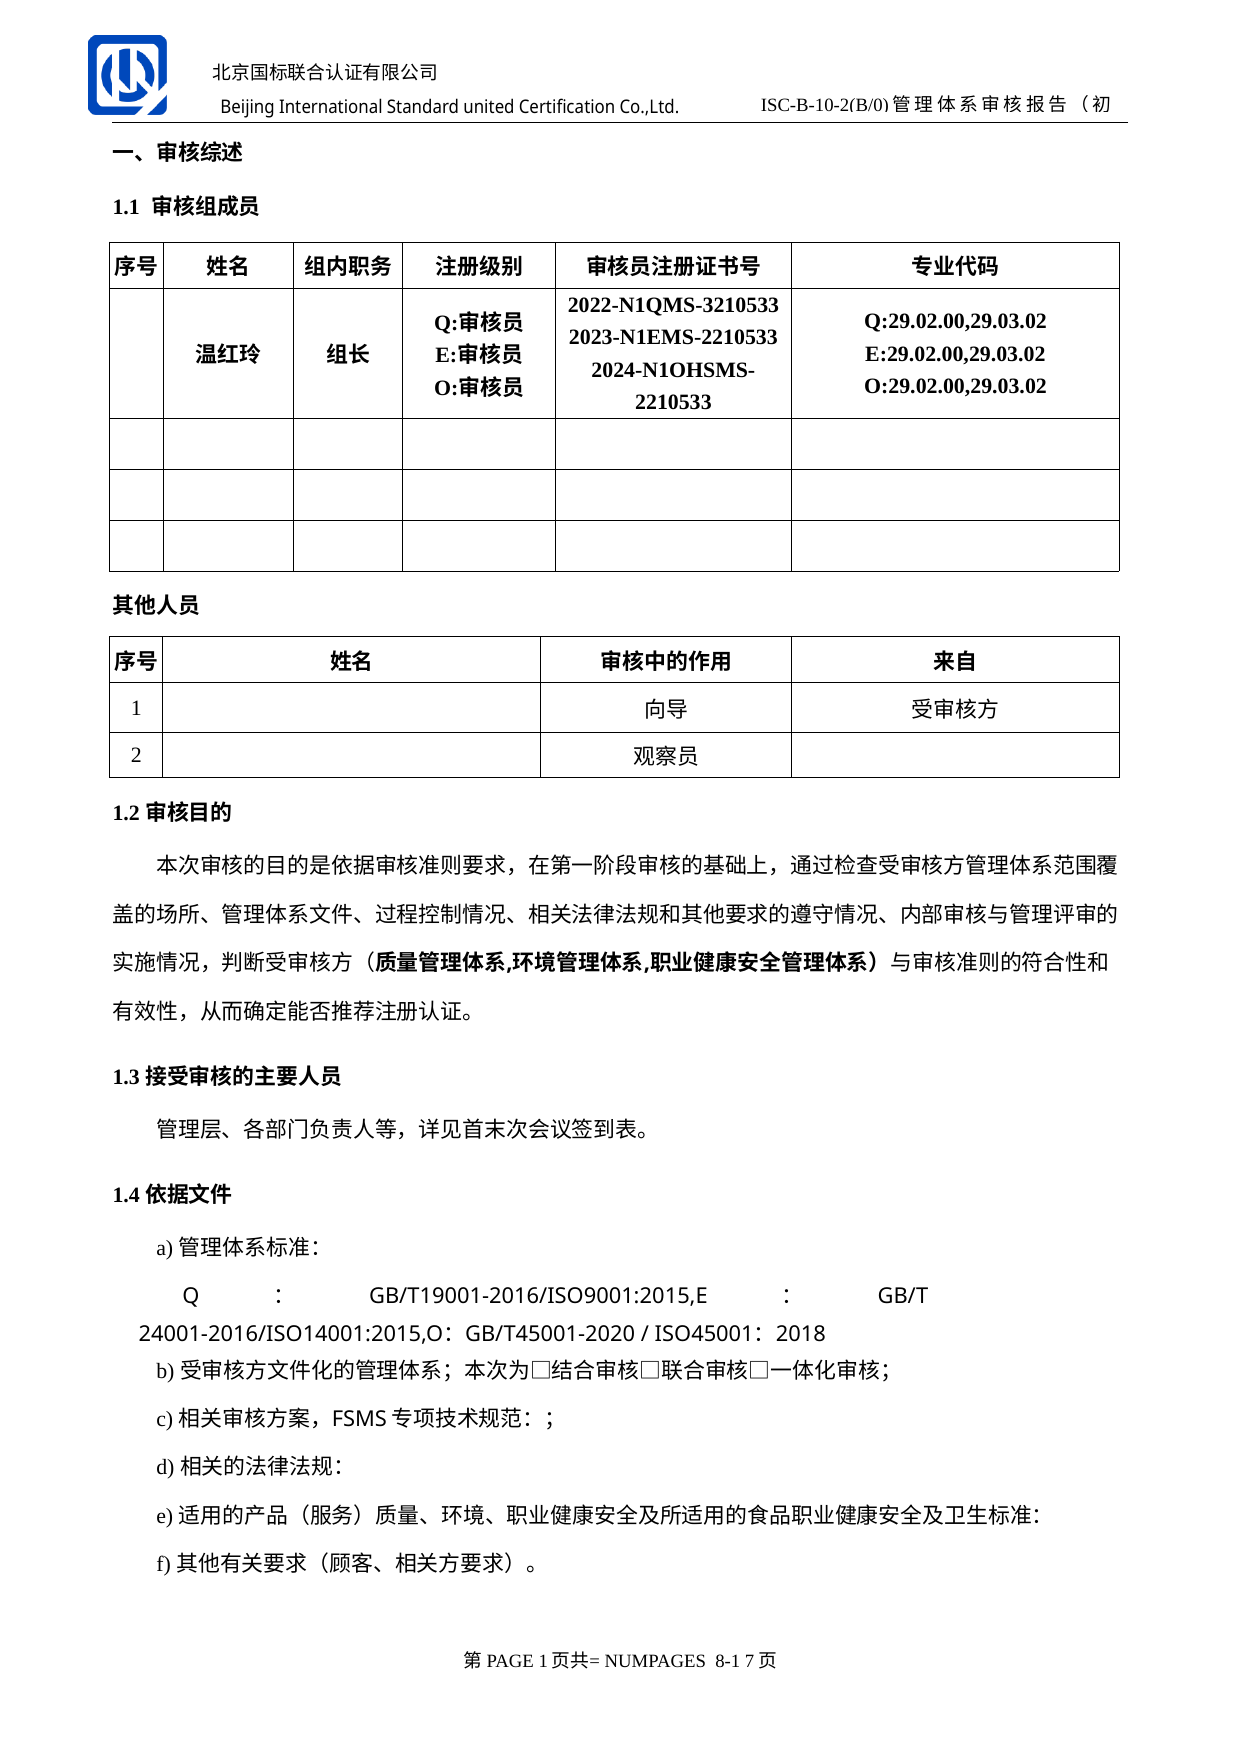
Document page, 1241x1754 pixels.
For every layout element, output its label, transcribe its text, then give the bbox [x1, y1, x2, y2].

text a) 管理体系标准： [112, 1230, 1128, 1262]
text d) 相关的法律法规： [112, 1449, 1128, 1481]
table_cell 温红玲 [164, 289, 293, 418]
text 1.4 依据文件 [112, 1176, 1128, 1209]
table_cell 观察员 [541, 733, 791, 777]
table_header 序号 [110, 637, 162, 682]
table_cell [792, 419, 1119, 469]
table_cell [110, 470, 163, 520]
table_cell [403, 419, 555, 469]
table_cell [164, 470, 293, 520]
table_header Q：GB/T19001-2016/ISO9001:2015,E：GB/T 24001-2016/ISO14001:2015,O：GB/T45001-2020 / ISO45001：2018 [127, 1278, 939, 1352]
table_cell Q:29.02.00,29.03.02 E:29.02.00,29.03.02 O:29.02.00,29.03.02 [792, 289, 1119, 418]
table_cell 向导 [541, 683, 791, 732]
text 1.3 接受审核的主要人员 [112, 1058, 1128, 1091]
table_header 姓名 [164, 243, 293, 288]
list 审核组成员 [112, 188, 1128, 221]
text 管理层、各部门负责人等，详见首末次会议签到表。 [112, 1112, 1128, 1144]
text 本次审核的目的是依据审核准则要求，在第一阶段审核的基础上，通过检查受审核方管理体系范围覆盖的场所、管理体系文件、过程控制情况、相关法律法规和其他要求的遵守情况、内部审核与管理评审的实施情况，判断受审核方（质量管理体系,环境管理体系,职业健康安全管理体系）与审核准则的符合性和有效性，从而确定能否推荐注册认证。 [112, 847, 1128, 1026]
table_cell [110, 521, 163, 571]
text b) 受审核方文件化的管理体系；本次为□结合审核□联合审核□一体化审核； [112, 1352, 1128, 1385]
text 1.2 审核目的 [112, 794, 1128, 827]
text 其他人员 [112, 587, 1128, 620]
table_cell [556, 470, 791, 520]
table_cell [556, 521, 791, 571]
text f) 其他有关要求（顾客、相关方要求）。 [112, 1546, 1128, 1578]
table_cell 2022-N1QMS-3210533 2023-N1EMS-2210533 2024-N1OHSMS-2210533 [556, 289, 791, 418]
table_header 审核中的作用 [541, 637, 791, 682]
table_header 来自 [792, 637, 1119, 682]
table_cell [294, 521, 402, 571]
table_cell [403, 470, 555, 520]
table_cell [110, 419, 163, 469]
table_header 序号 [110, 243, 163, 288]
table_header 审核员注册证书号 [556, 243, 791, 288]
table_header 姓名 [163, 637, 540, 682]
table_cell [792, 470, 1119, 520]
text 一、审核综述 [112, 135, 1128, 167]
table_cell 2 [110, 733, 162, 777]
table_cell [110, 289, 163, 418]
table_cell [163, 683, 540, 732]
table_header 组内职务 [294, 243, 402, 288]
table_cell [403, 521, 555, 571]
table_cell [792, 521, 1119, 571]
table_cell [792, 733, 1119, 777]
table_cell 受审核方 [792, 683, 1119, 732]
table_cell [164, 419, 293, 469]
table_header 注册级别 [403, 243, 555, 288]
table_cell [164, 521, 293, 571]
text c) 相关审核方案，FSMS专项技术规范：； [112, 1401, 1128, 1433]
table_cell Q:审核员 E:审核员 O:审核员 [403, 289, 555, 418]
table_cell [294, 419, 402, 469]
table_cell 1 [110, 683, 162, 732]
table_cell [163, 733, 540, 777]
text e) 适用的产品（服务）质量、环境、职业健康安全及所适用的食品职业健康安全及卫生标准： [112, 1497, 1128, 1530]
picture [88, 35, 167, 115]
table_header 专业代码 [792, 243, 1119, 288]
table_cell [294, 470, 402, 520]
table_cell 组长 [294, 289, 402, 418]
table_cell [556, 419, 791, 469]
